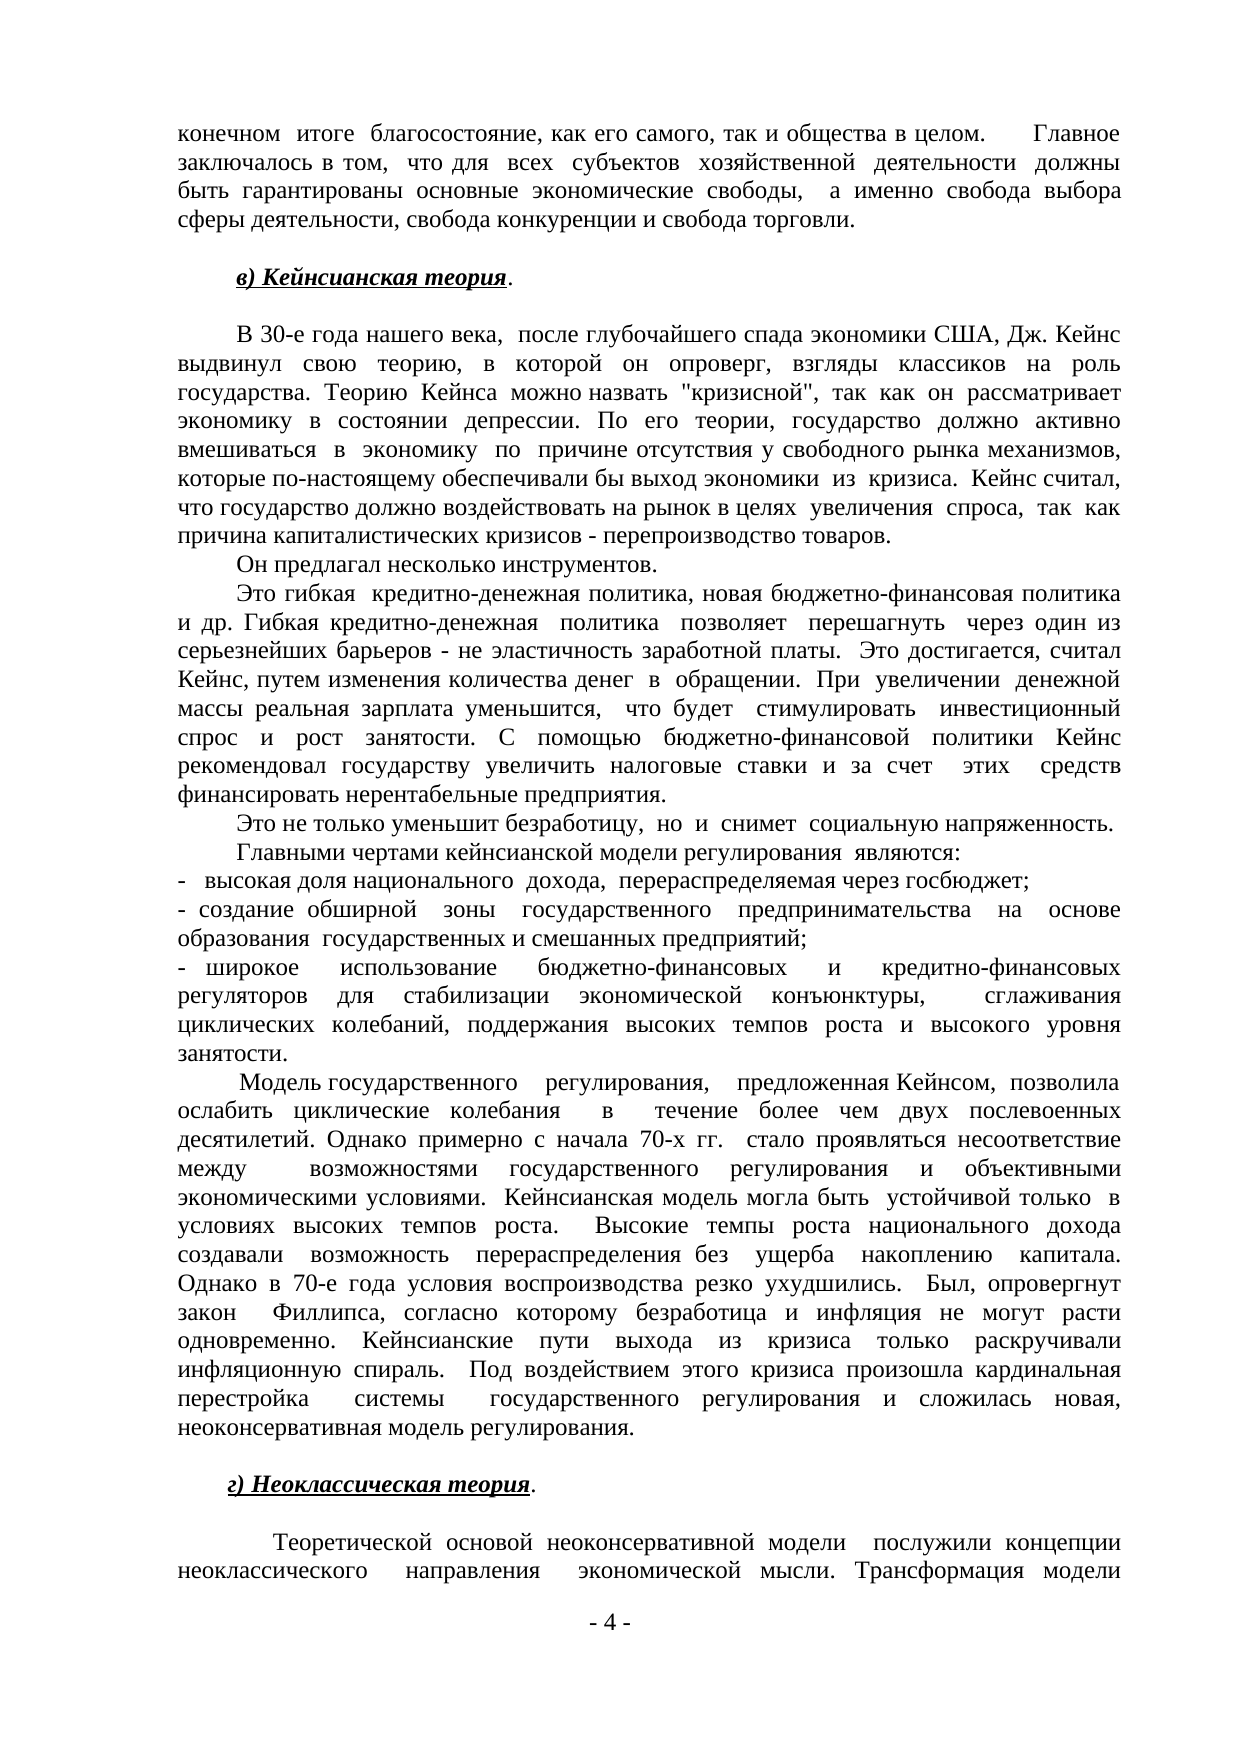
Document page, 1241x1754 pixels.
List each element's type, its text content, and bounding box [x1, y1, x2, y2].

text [177, 1527, 1122, 1584]
text - широкое использование бюджетно-финансовых и кредитно-финансовых регуляторов для стабилизации экономической конъюнктуры, сглаживания циклических колебаний, поддержания высоких темпов роста и высокого уровня занятости. [177, 952, 1122, 1067]
text Модель государственного регулирования, предложенная Кейнсом, позволила ослабить циклические колебания в течение более чем двух послевоенных десятилетий. Однако примерно с начала 70-х гг. стало проявляться несоответствие между возможностями государственного регулирования и объективными экономическими условиями. Кейнсианская модель могла быть устойчивой только в условиях высоких темпов роста. Высокие темпы роста национального дохода создавали возможность перераспределения без ущерба накоплению капитала. Однако в 70-е года условия воспроизводства резко ухудшились. Был, опровергнут закон Филлипса, согласно которому безработица и инфляция не могут расти одновременно. Кейнсианские пути выхода из кризиса только раскручивали инфляционную спираль. Под воздействием этого кризиса произошла кардинальная перестройка системы государственного регулирования и сложилась новая, неоконсервативная модель регулирования. [177, 1067, 1122, 1441]
text В 30-е года нашего века, после глубочайшего спада экономики США, Дж. Кейнс выдвинул свою теорию, в которой он опроверг, взгляды классиков на роль государства. Теорию Кейнса можно назвать "кризисной", так как он рассматривает экономику в состоянии депрессии. По его теории, государство должно активно вмешиваться в экономику по причине отсутствия у свободного рынка механизмов, которые по-настоящему обеспечивали бы выход экономики из кризиса. Кейнс считал, что государство должно воздействовать на рынок в целях увеличения спроса, так как причина капиталистических кризисов - перепроизводство товаров. [177, 319, 1122, 549]
text - создание обширной зоны государственного предпринимательства на основе образования государственных и смешанных предприятий; [177, 894, 1122, 952]
text Это гибкая кредитно-денежная политика, новая бюджетно-финансовая политика и др. Гибкая кредитно-денежная политика позволяет перешагнуть через один из серьезнейших барьеров - не эластичность заработной платы. Это достигается, считал Кейнс, путем изменения количества денег в обращении. При увеличении денежной массы реальная зарплата уменьшится, что будет стимулировать инвестиционный спрос и рост занятости. С помощью бюджетно-финансовой политики Кейнс рекомендовал государству увеличить налоговые ставки и за счет этих средств финансировать нерентабельные предприятия. [177, 578, 1122, 808]
text г) Неоклассическая теория. [177, 1469, 1122, 1498]
text Он предлагал несколько инструментов. [177, 549, 1122, 578]
text Главными чертами кейнсианской модели регулирования являются: [177, 837, 1122, 866]
text в) Кейнсианская теория. [177, 262, 1122, 291]
text - высокая доля национального дохода, перераспределяемая через госбюджет; [177, 866, 1122, 894]
text Это не только уменьшит безработицу, но и снимет социальную напряженность. [177, 808, 1122, 837]
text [177, 118, 1122, 233]
